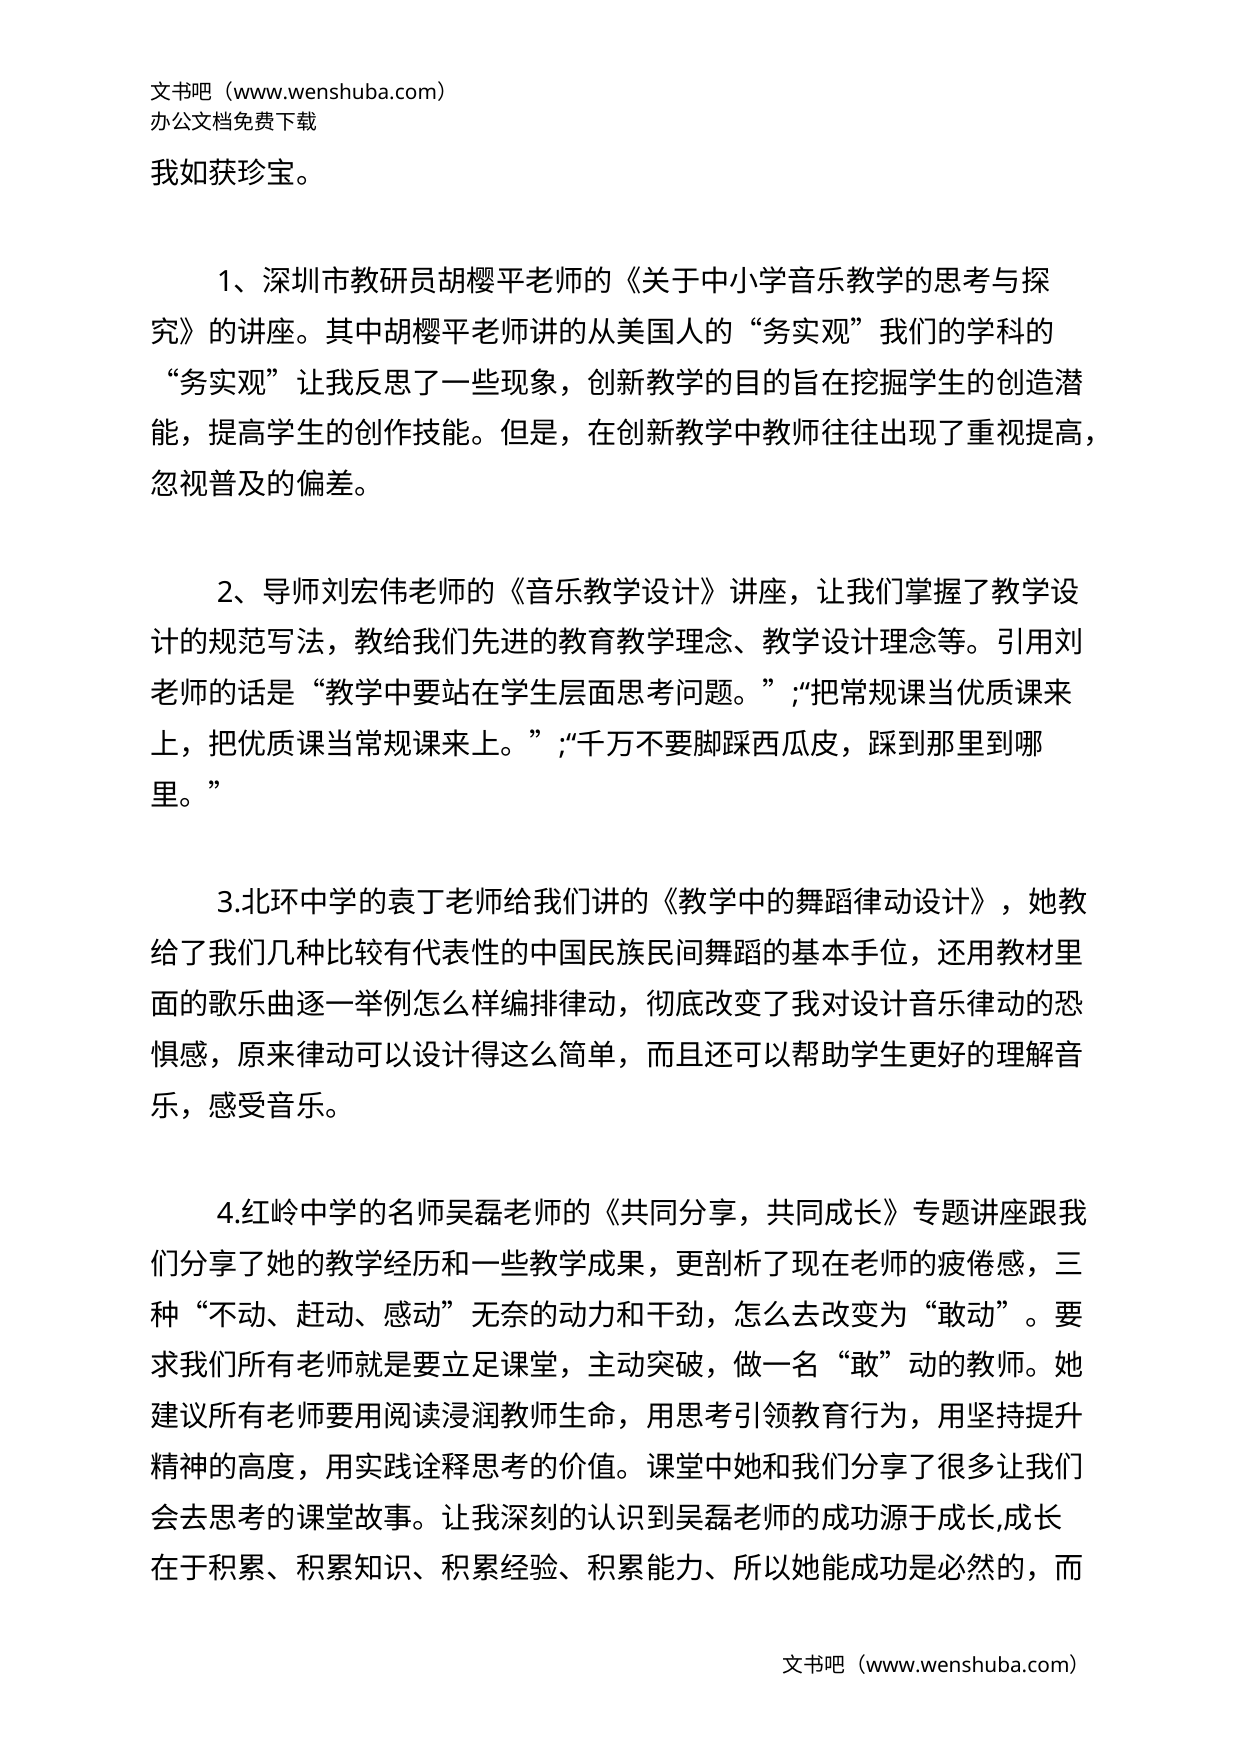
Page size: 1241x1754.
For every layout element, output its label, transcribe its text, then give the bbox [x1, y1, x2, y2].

text 2、导师刘宏伟老师的《音乐教学设计》讲座，让我们掌握了教学设计的规范写法，教给我们先进的教育教学理念、教学设计理念等。引用刘老师的话是“教学中要站在学生层面思考问题。”;“把常规课当优质课来上，把优质课当常规课来上。”;“千万不要脚踩西瓜皮，踩到那里到哪里。” [150, 568, 1090, 814]
text 3.北环中学的袁丁老师给我们讲的《教学中的舞蹈律动设计》，她教给了我们几种比较有代表性的中国民族民间舞蹈的基本手位，还用教材里面的歌乐曲逐一举例怎么样编排律动，彻底改变了我对设计音乐律动的恐惧感，原来律动可以设计得这么简单，而且还可以帮助学生更好的理解音乐，感受音乐。 [150, 879, 1090, 1124]
text 1、深圳市教研员胡樱平老师的《关于中小学音乐教学的思考与探究》的讲座。其中胡樱平老师讲的从美国人的“务实观”我们的学科的“务实观”让我反思了一些现象，创新教学的目的旨在挖掘学生的创造潜能，提高学生的创作技能。但是，在创新教学中教师往往出现了重视提高，忽视普及的偏差。 [150, 258, 1090, 503]
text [150, 1190, 1090, 1587]
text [150, 150, 1090, 192]
